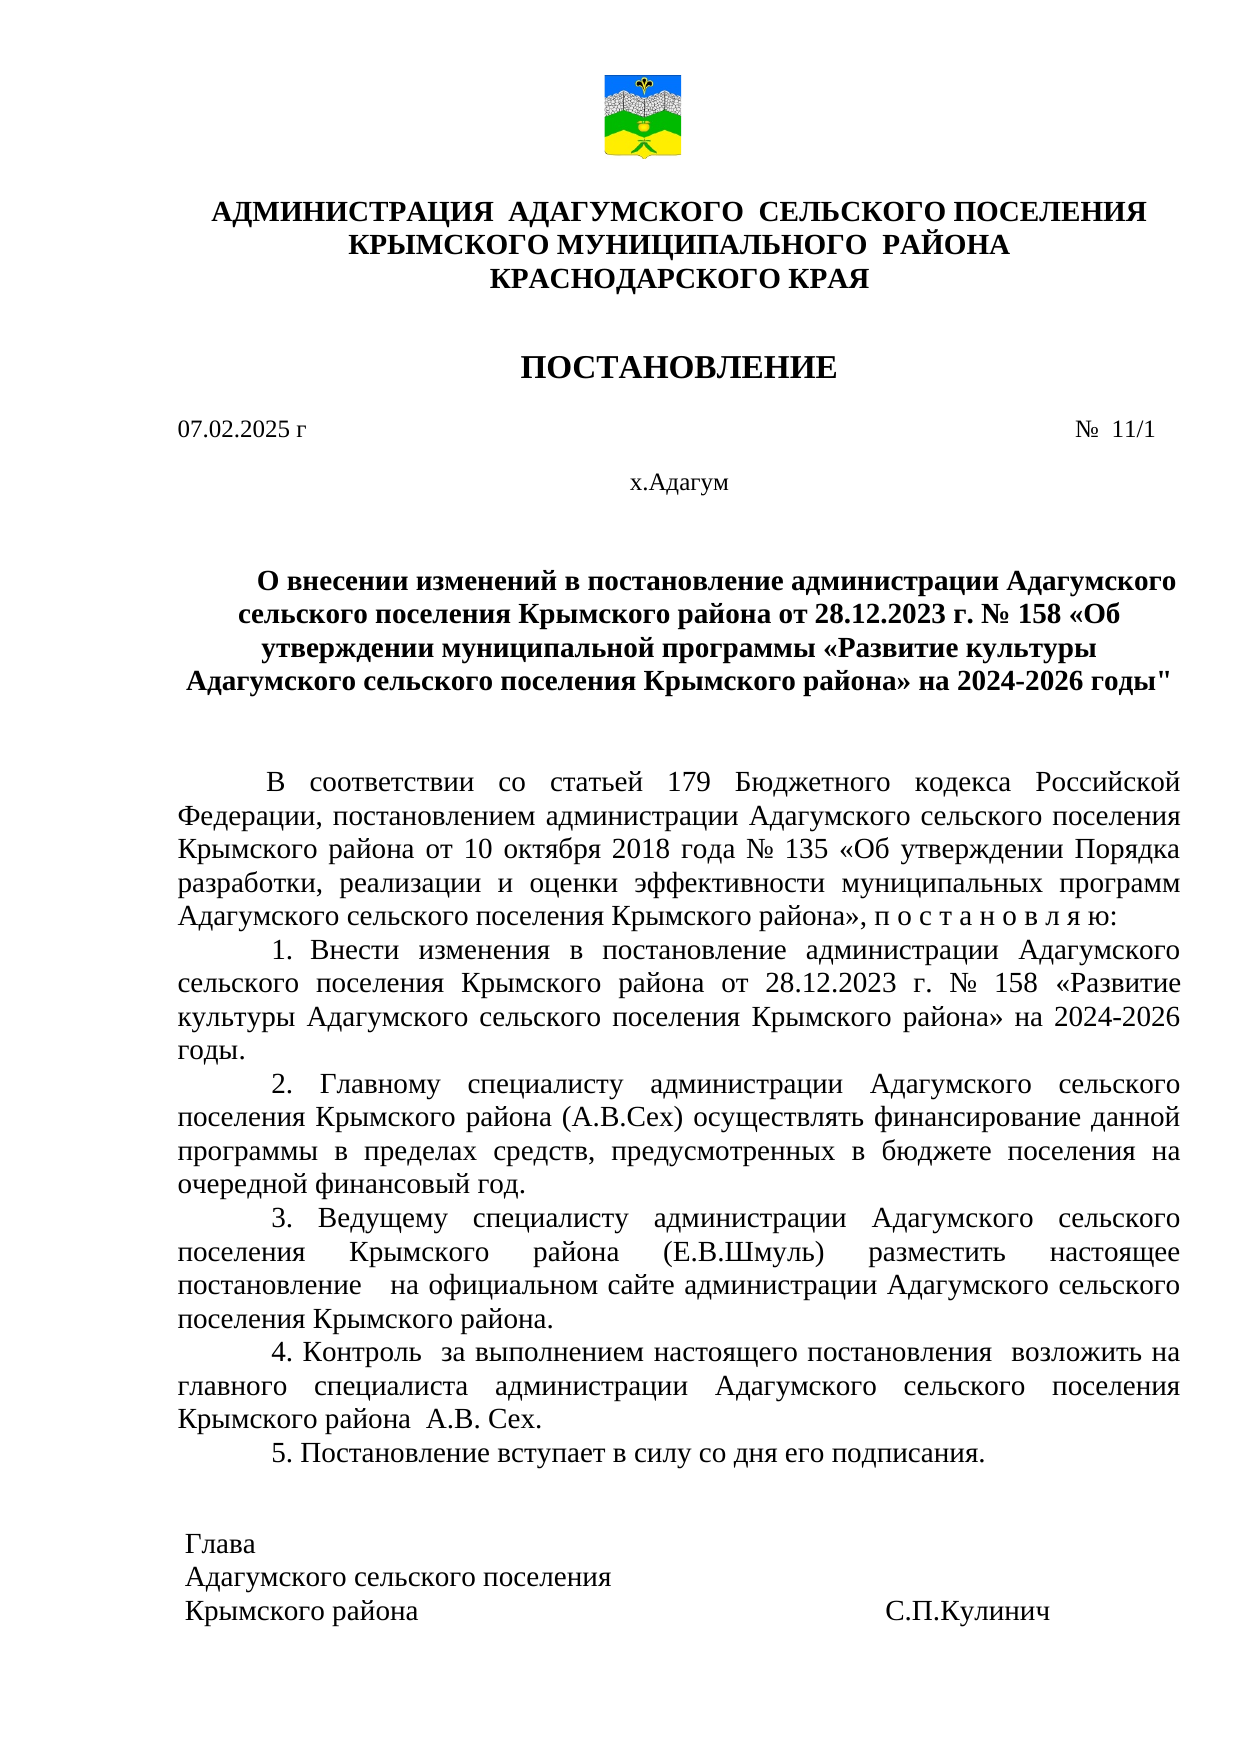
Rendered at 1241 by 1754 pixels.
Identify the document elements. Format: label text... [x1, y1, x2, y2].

text 4. Контроль за выполнением настоящего постановления возложить на главного специалиста администрации Адагумского сельского поселения Крымского района А.В. Сех. [177, 1334, 1181, 1435]
text КРЫМСКОГО МУНИЦИПАЛЬНОГО РАЙОНА [177, 227, 1181, 261]
text Глава [177, 1526, 1181, 1559]
text 2. Главному специалисту администрации Адагумского сельского поселения Крымского района (А.В.Сех) осуществлять финансирование данной программы в пределах средств, предусмотренных в бюджете поселения на очередной финансовый год. [177, 1066, 1181, 1200]
text 5. Постановление вступает в силу со дня его подписания. [177, 1435, 1181, 1468]
text Крымского района С.П.Кулинич [177, 1593, 1181, 1627]
text О внесении изменений в постановление администрации Адагумского сельского поселения Крымского района от 28.12.2023 г. № 158 «Об утверждении муниципальной программы «Развитие культуры Адагумского сельского поселения Крымского района» на 2024-2026 годы" [177, 563, 1181, 697]
text АДМИНИСТРАЦИЯ АДАГУМСКОГО СЕЛЬСКОГО ПОСЕЛЕНИЯ [177, 194, 1181, 227]
text х.Адагум [177, 467, 1181, 496]
picture [603, 75, 682, 157]
text Адагумского сельского поселения [177, 1559, 1181, 1593]
subtitle ПОСТАНОВЛЕНИЕ [177, 347, 1181, 385]
text В соответствии со статьей 179 Бюджетного кодекса Российской Федерации, постановлением администрации Адагумского сельского поселения Крымского района от 10 октября 2018 года № 135 «Об утверждении Порядка разработки, реализации и оценки эффективности муниципальных программ Адагумского сельского поселения Крымского района», п о с т а н о в л я ю: [177, 764, 1181, 932]
text КРАСНОДАРСКОГО КРАЯ [177, 261, 1182, 294]
text 07.02.2025 г № 11/1 [121, 414, 1181, 443]
text 1. Внести изменения в постановление администрации Адагумского сельского поселения Крымского района от 28.12.2023 г. № 158 «Развитие культуры Адагумского сельского поселения Крымского района» на 2024-2026 годы. [177, 932, 1181, 1066]
text 3. Ведущему специалисту администрации Адагумского сельского поселения Крымского района (Е.В.Шмуль) разместить настоящее постановление на официальном сайте администрации Адагумского сельского поселения Крымского района. [177, 1200, 1181, 1334]
